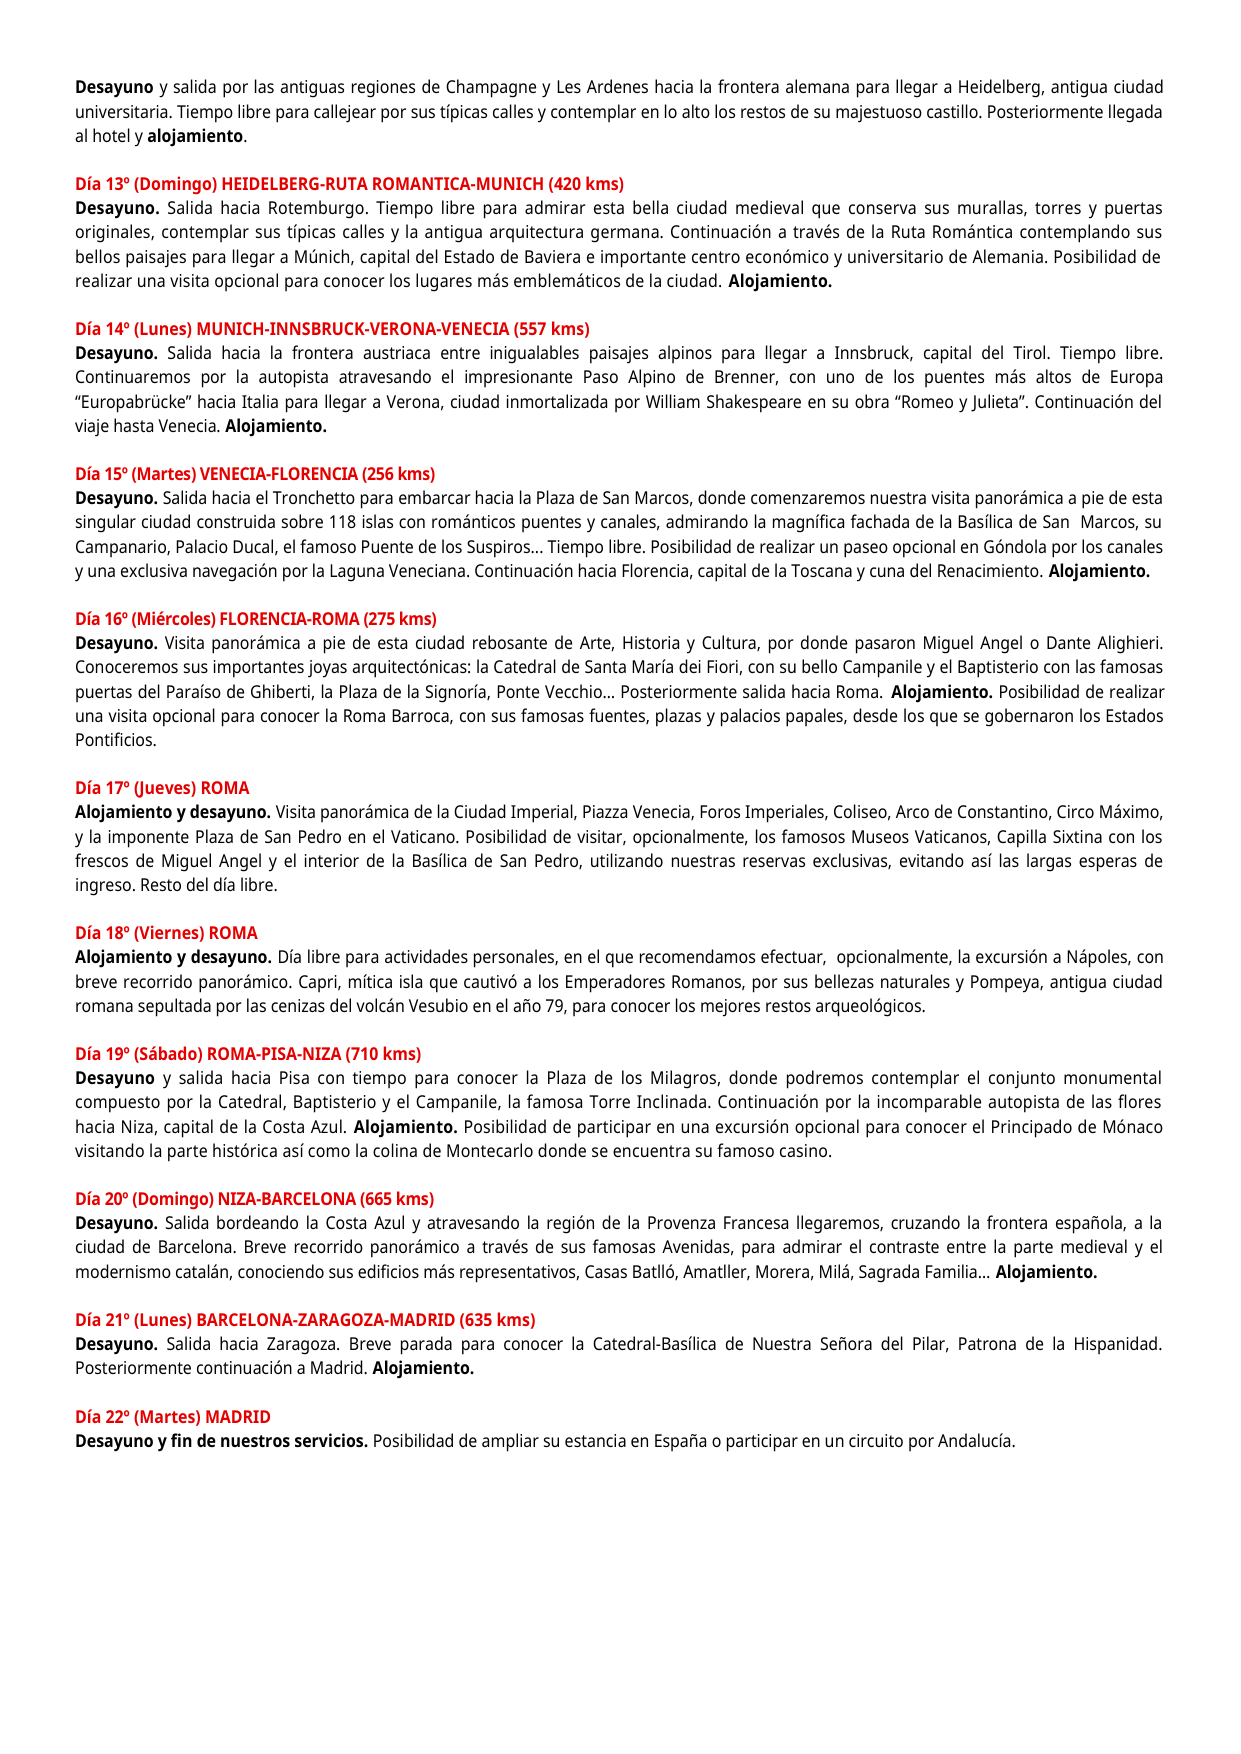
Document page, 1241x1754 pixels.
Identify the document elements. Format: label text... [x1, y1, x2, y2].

text Desayuno. Salida bordeando la Costa Azul y atravesando la región de la Provenza Francesa llegaremos, cruzando la frontera española, a la ciudad de Barcelona. Breve recorrido panorámico a través de sus famosas Avenidas, para admirar el contraste entre la parte medieval y el modernismo catalán, conociendo sus edificios más representativos, Casas Batlló, Amatller, Morera, Milá, Sagrada Familia… Alojamiento. [75, 1211, 1165, 1283]
text Día 21º (Lunes) BARCELONA-ZARAGOZA-MADRID (635 kms) [75, 1307, 1165, 1332]
text Desayuno y fin de nuestros servicios. Posibilidad de ampliar su estancia en España o participar en un circuito por Andalucía. [75, 1428, 1165, 1452]
text Desayuno y salida por las antiguas regiones de Champagne y Les Ardenes hacia la frontera alemana para llegar a Heidelberg, antigua ciudad universitaria. Tiempo libre para callejear por sus típicas calles y contemplar en lo alto los restos de su majestuoso castillo. Posteriormente llegada al hotel y alojamiento. [75, 75, 1165, 147]
text Desayuno. Salida hacia la frontera austriaca entre inigualables paisajes alpinos para llegar a Innsbruck, capital del Tirol. Tiempo libre. Continuaremos por la autopista atravesando el impresionante Paso Alpino de Brenner, con uno de los puentes más altos de Europa “Europabrücke” hacia Italia para llegar a Verona, ciudad inmortalizada por William Shakespeare en su obra “Romeo y Julieta”. Continuación del viaje hasta Venecia. Alojamiento. [75, 341, 1165, 437]
text Día 15º (Martes) VENECIA-FLORENCIA (256 kms) [75, 462, 1165, 486]
text Desayuno. Salida hacia el Tronchetto para embarcar hacia la Plaza de San Marcos, donde comenzaremos nuestra visita panorámica a pie de esta singular ciudad construida sobre 118 islas con románticos puentes y canales, admirando la magnífica fachada de la Basílica de San Marcos, su Campanario, Palacio Ducal, el famoso Puente de los Suspiros... Tiempo libre. Posibilidad de realizar un paseo opcional en Góndola por los canales y una exclusiva navegación por la Laguna Veneciana. Continuación hacia Florencia, capital de la Toscana y cuna del Renacimiento. Alojamiento. [75, 486, 1165, 582]
text Desayuno. Salida hacia Zaragoza. Breve parada para conocer la Catedral-Basílica de Nuestra Señora del Pilar, Patrona de la Hispanidad. Posteriormente continuación a Madrid. Alojamiento. [75, 1332, 1165, 1380]
text Día 13º (Domingo) HEIDELBERG-RUTA ROMANTICA-MUNICH (420 kms) [75, 172, 1165, 196]
text Día 19º (Sábado) ROMA-PISA-NIZA (710 kms) [75, 1042, 1165, 1066]
text Desayuno y salida hacia Pisa con tiempo para conocer la Plaza de los Milagros, donde podremos contemplar el conjunto monumental compuesto por la Catedral, Baptisterio y el Campanile, la famosa Torre Inclinada. Continuación por la incomparable autopista de las flores hacia Niza, capital de la Costa Azul. Alojamiento. Posibilidad de participar en una excursión opcional para conocer el Principado de Mónaco visitando la parte histórica así como la colina de Montecarlo donde se encuentra su famoso casino. [75, 1066, 1165, 1162]
text Día 17º (Jueves) ROMA [75, 776, 1165, 800]
text Día 16º (Miércoles) FLORENCIA-ROMA (275 kms) [75, 607, 1165, 631]
text Día 22º (Martes) MADRID [75, 1404, 1165, 1428]
text Día 14º (Lunes) MUNICH-INNSBRUCK-VERONA-VENECIA (557 kms) [75, 317, 1165, 341]
text Día 18º (Viernes) ROMA [75, 921, 1165, 945]
text Desayuno. Visita panorámica a pie de esta ciudad rebosante de Arte, Historia y Cultura, por donde pasaron Miguel Angel o Dante Alighieri. Conoceremos sus importantes joyas arquitectónicas: la Catedral de Santa María dei Fiori, con su bello Campanile y el Baptisterio con las famosas puertas del Paraíso de Ghiberti, la Plaza de la Signoría, Ponte Vecchio… Posteriormente salida hacia Roma. Alojamiento. Posibilidad de realizar una visita opcional para conocer la Roma Barroca, con sus famosas fuentes, plazas y palacios papales, desde los que se gobernaron los Estados Pontificios. [75, 631, 1165, 752]
text Alojamiento y desayuno. Día libre para actividades personales, en el que recomendamos efectuar, opcionalmente, la excursión a Nápoles, con breve recorrido panorámico. Capri, mítica isla que cautivó a los Emperadores Romanos, por sus bellezas naturales y Pompeya, antigua ciudad romana sepultada por las cenizas del volcán Vesubio en el año 79, para conocer los mejores restos arqueológicos. [75, 945, 1165, 1017]
text Desayuno. Salida hacia Rotemburgo. Tiempo libre para admirar esta bella ciudad medieval que conserva sus murallas, torres y puertas originales, contemplar sus típicas calles y la antigua arquitectura germana. Continuación a través de la Ruta Romántica contemplando sus bellos paisajes para llegar a Múnich, capital del Estado de Baviera e importante centro económico y universitario de Alemania. Posibilidad de realizar una visita opcional para conocer los lugares más emblemáticos de la ciudad. Alojamiento. [75, 196, 1165, 292]
text Día 20º (Domingo) NIZA-BARCELONA (665 kms) [75, 1187, 1165, 1211]
text Alojamiento y desayuno. Visita panorámica de la Ciudad Imperial, Piazza Venecia, Foros Imperiales, Coliseo, Arco de Constantino, Circo Máximo, y la imponente Plaza de San Pedro en el Vaticano. Posibilidad de visitar, opcionalmente, los famosos Museos Vaticanos, Capilla Sixtina con los frescos de Miguel Angel y el interior de la Basílica de San Pedro, utilizando nuestras reservas exclusivas, evitando así las largas esperas de ingreso. Resto del día libre. [75, 800, 1165, 897]
